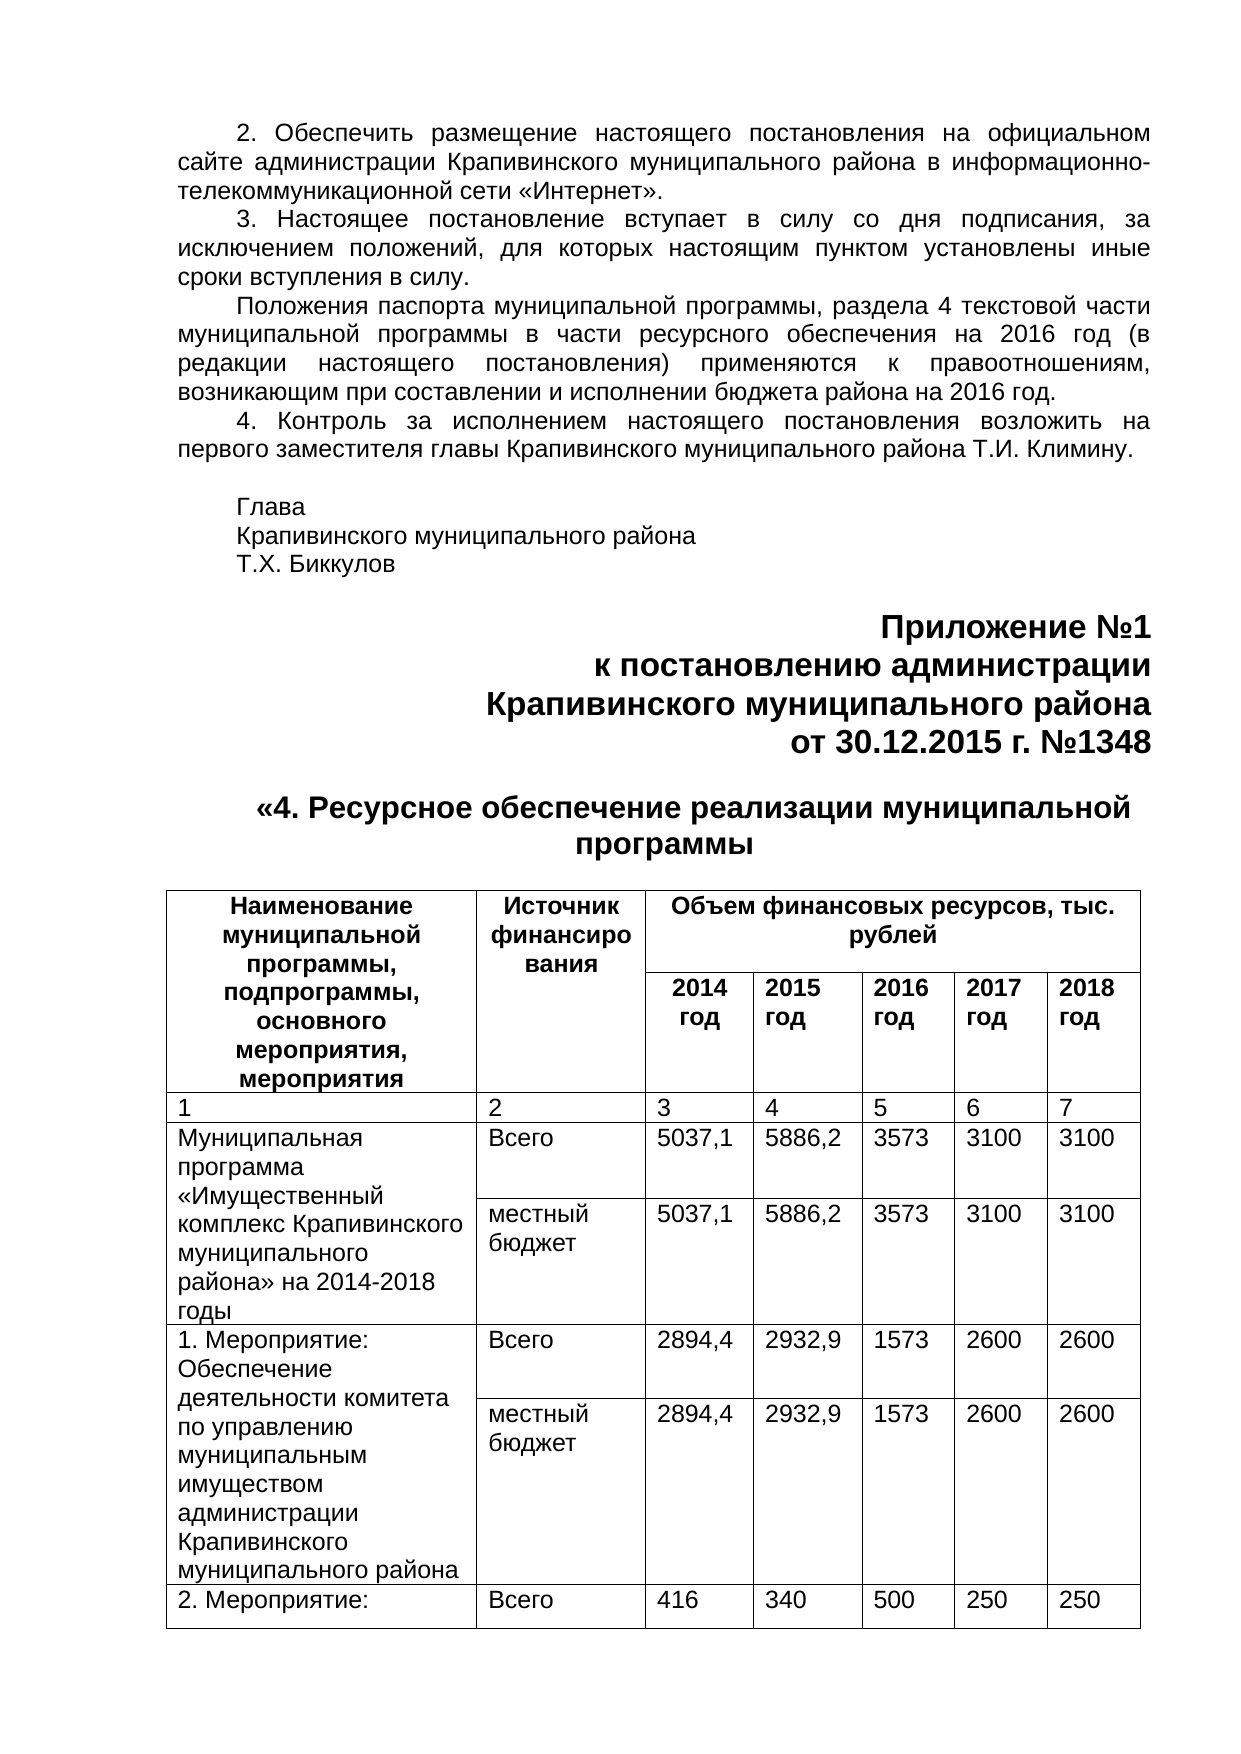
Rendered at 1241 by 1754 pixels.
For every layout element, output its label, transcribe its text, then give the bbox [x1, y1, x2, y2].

text Приложение №1 [177, 607, 1152, 645]
text Крапивинского муниципального района [177, 684, 1152, 722]
table_cell 2600 [955, 1399, 1047, 1584]
table_cell 2 [477, 1093, 645, 1122]
table_cell 2600 [1048, 1325, 1140, 1398]
table_cell 3100 [1048, 1199, 1140, 1324]
table_cell Муниципальная программа «Имущественный комплекс Крапивинского муниципального района» на 2014-2018 годы [167, 1123, 476, 1324]
text 4. Контроль за исполнением настоящего постановления возложить на первого заместителя главы Крапивинского муниципального района Т.И. Климину. [177, 406, 1152, 463]
text Положения паспорта муниципальной программы, раздела 4 текстовой части муниципальной программы в части ресурсного обеспечения на 2016 год (в редакции настоящего постановления) применяются к правоотношениям, возникающим при составлении и исполнении бюджета района на 2016 год. [177, 291, 1152, 406]
table_cell 2932,9 [754, 1325, 862, 1398]
table_cell 250 [1048, 1585, 1140, 1628]
text от 30.12.2015 г. №1348 [177, 722, 1152, 761]
table_cell 5037,1 [646, 1199, 753, 1324]
table_cell 1 [167, 1093, 476, 1122]
table_cell 2894,4 [646, 1325, 753, 1398]
table_cell 3573 [863, 1123, 954, 1198]
table_cell 2018 год [1048, 973, 1140, 1092]
text Крапивинского муниципального района [177, 521, 1152, 549]
table_cell 2016 год [863, 973, 954, 1092]
text Глава [177, 492, 1152, 521]
table_cell 250 [955, 1585, 1047, 1628]
table_header Наименование муниципальной программы, подпрограммы, основного мероприятия, мероприятия [167, 891, 476, 1092]
table_cell 1573 [863, 1399, 954, 1584]
text «4. Ресурсное обеспечение реализации муниципальной программы [177, 789, 1152, 861]
table_cell 3100 [955, 1123, 1047, 1198]
table_cell Всего [477, 1585, 645, 1628]
table_cell 500 [863, 1585, 954, 1628]
table_cell 2932,9 [754, 1399, 862, 1584]
table_cell 7 [1048, 1093, 1140, 1122]
table_cell 3100 [955, 1199, 1047, 1324]
table_cell 2600 [955, 1325, 1047, 1398]
table_cell 2014 год [646, 973, 753, 1092]
table_cell 1573 [863, 1325, 954, 1398]
table_cell 2017 год [955, 973, 1047, 1092]
table_cell 3 [646, 1093, 753, 1122]
table_cell местный бюджет [477, 1399, 645, 1584]
table_cell 4 [754, 1093, 862, 1122]
text 2. Обеспечить размещение настоящего постановления на официальном сайте администрации Крапивинского муниципального района в информационно-телекоммуникационной сети «Интернет». [177, 118, 1152, 204]
text 3. Настоящее постановление вступает в силу со дня подписания, за исключением положений, для которых настоящим пунктом установлены иные сроки вступления в силу. [177, 204, 1152, 291]
table_cell 5037,1 [646, 1123, 753, 1198]
table_header Объем финансовых ресурсов, тыс. рублей [646, 891, 1140, 972]
table_cell 2600 [1048, 1399, 1140, 1584]
text Т.Х. Биккулов [177, 549, 1152, 578]
table_cell Всего [477, 1123, 645, 1198]
table_cell 2894,4 [646, 1399, 753, 1584]
table_cell 5 [863, 1093, 954, 1122]
table_cell 1. Мероприятие: Обеспечение деятельности комитета по управлению муниципальным имуществом администрации Крапивинского муниципального района [167, 1325, 476, 1584]
table_cell 5886,2 [754, 1123, 862, 1198]
table_cell 416 [646, 1585, 753, 1628]
table_cell 3100 [1048, 1123, 1140, 1198]
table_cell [167, 1585, 476, 1628]
table_cell 6 [955, 1093, 1047, 1122]
table_cell местный бюджет [477, 1199, 645, 1324]
table_cell 340 [754, 1585, 862, 1628]
table_header Источник финансирования [477, 891, 645, 1092]
text к постановлению администрации [177, 645, 1152, 684]
table_cell 3573 [863, 1199, 954, 1324]
table_cell Всего [477, 1325, 645, 1398]
table_cell 5886,2 [754, 1199, 862, 1324]
table_cell 2015 год [754, 973, 862, 1092]
